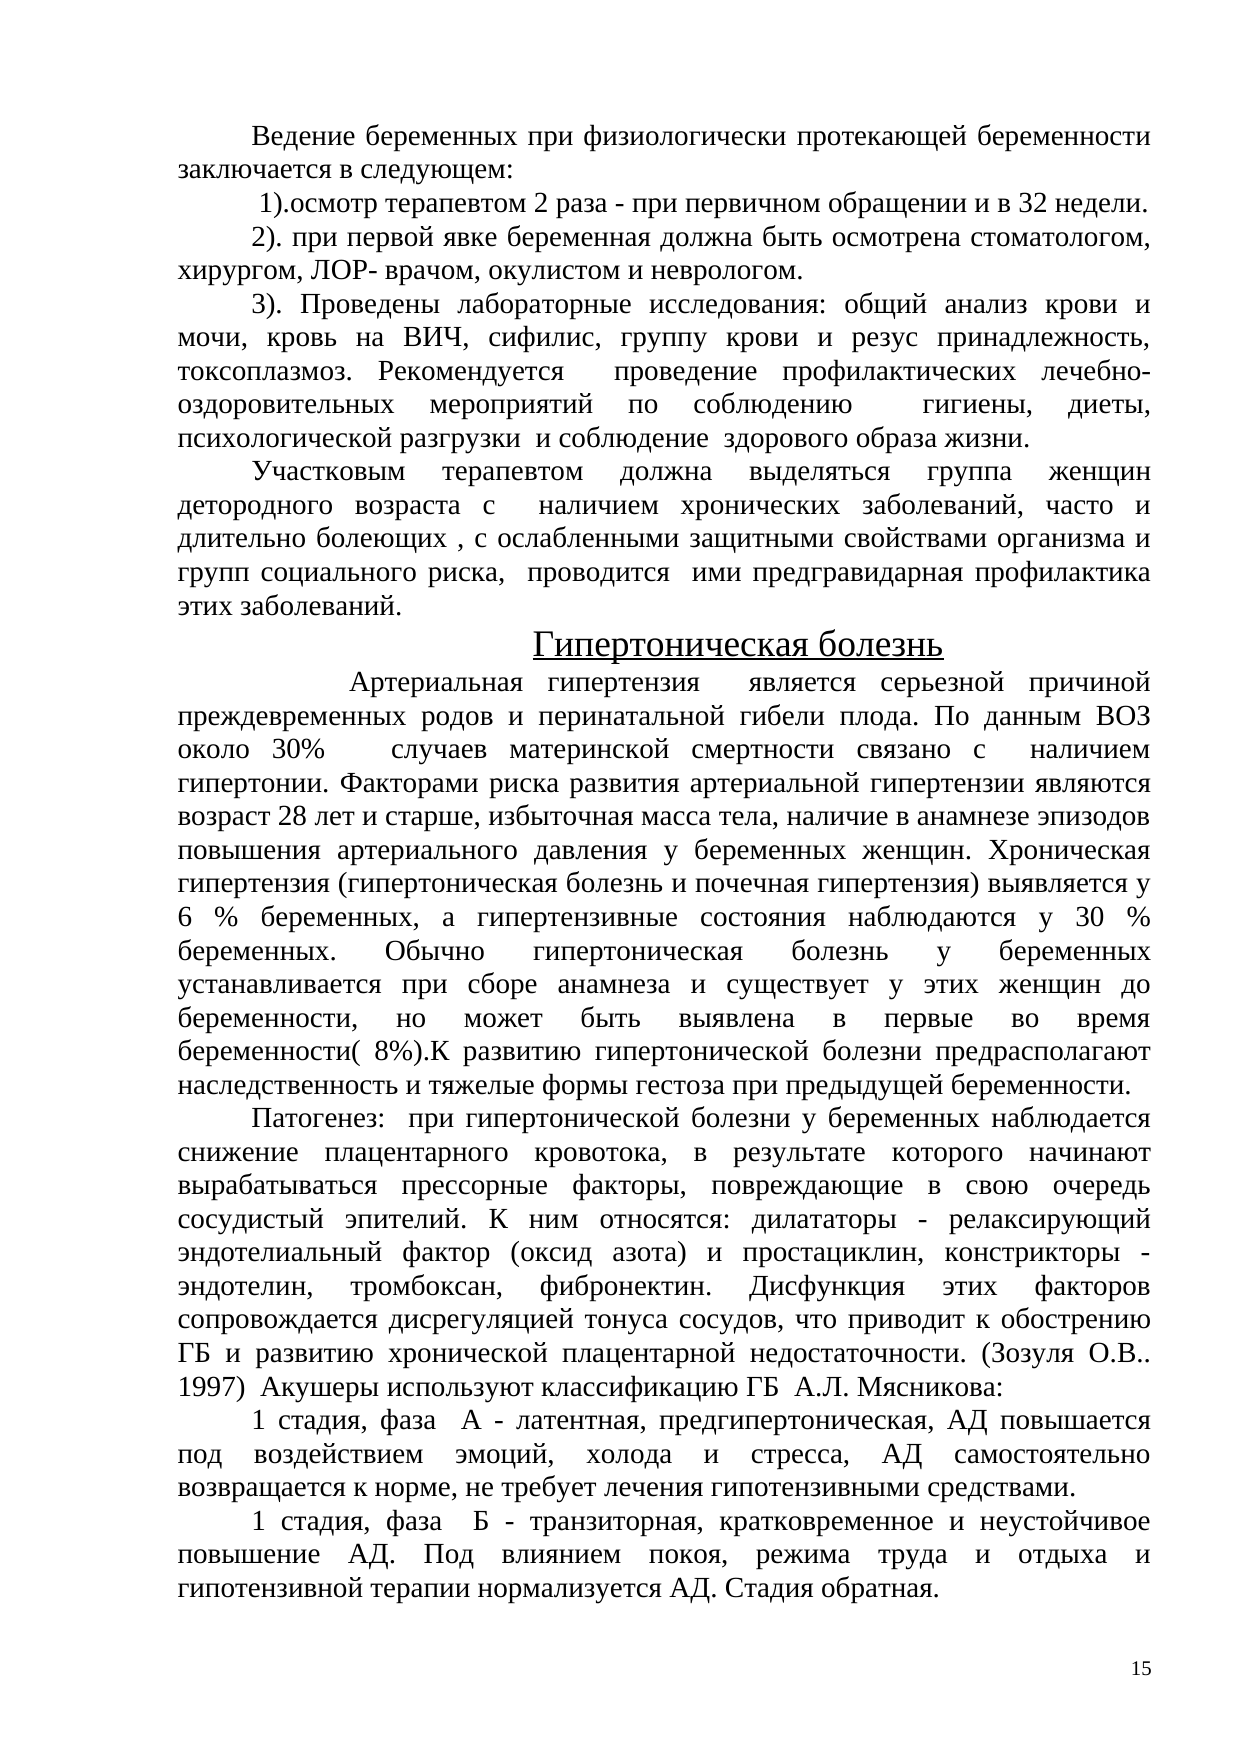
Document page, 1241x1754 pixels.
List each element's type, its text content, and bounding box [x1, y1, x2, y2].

text Ведение беременных при физиологически протекающей беременности заключается в следующем: [177, 118, 1152, 185]
text 1).осмотр терапевтом 2 раза - при первичном обращении и в 32 недели. [177, 185, 1152, 219]
text 3). Проведены лабораторные исследования: общий анализ крови и мочи, кровь на ВИЧ, сифилис, группу крови и резус принадлежность, токсоплазмоз. Рекомендуется проведение профилактических лечебно-оздоровительных мероприятий по соблюдению гигиены, диеты, психологической разгрузки и соблюдение здорового образа жизни. [177, 286, 1152, 453]
text Патогенез: при гипертонической болезни у беременных наблюдается снижение плацентарного кровотока, в результате которого начинают вырабатываться прессорные факторы, повреждающие в свою очередь сосудистый эпителий. К ним относятся: дилататоры - релаксирующий эндотелиальный фактор (оксид азота) и простациклин, констрикторы - эндотелин, тромбоксан, фибронектин. Дисфункция этих факторов сопровождается дисрегуляцией тонуса сосудов, что приводит к обострению ГБ и развитию хронической плацентарной недостаточности. (Зозуля О.В.. 1997) Акушеры используют классификацию ГБ А.Л. Мясникова: [177, 1100, 1152, 1402]
text Участковым терапевтом должна выделяться группа женщин детородного возраста с наличием хронических заболеваний, часто и длительно болеющих , с ослабленными защитными свойствами организма и групп социального риска, проводится ими предгравидарная профилактика этих заболеваний. [177, 453, 1152, 621]
text 2). при первой явке беременная должна быть осмотрена стоматологом, хирургом, ЛОР- врачом, окулистом и неврологом. [177, 219, 1152, 286]
text Артериальная гипертензия является серьезной причиной преждевременных родов и перинатальной гибели плода. По данным ВОЗ около 30% случаев материнской смертности связано с наличием гипертонии. Факторами риска развития артериальной гипертензии являются возраст 28 лет и старше, избыточная масса тела, наличие в анамнезе эпизодов повышения артериального давления у беременных женщин. Хроническая гипертензия (гипертоническая болезнь и почечная гипертензия) выявляется у 6 % беременных, а гипертензивные состояния наблюдаются у 30 % беременных. Обычно гипертоническая болезнь у беременных устанавливается при сборе анамнеза и существует у этих женщин до беременности, но может быть выявлена в первые во время беременности( 8%).К развитию гипертонической болезни предрасполагают наследственность и тяжелые формы гестоза при предыдущей беременности. [177, 664, 1152, 1100]
text 1 стадия, фаза Б - транзиторная, кратковременное и неустойчивое повышение АД. Под влиянием покоя, режима труда и отдыха и гипотензивной терапии нормализуется АД. Стадия обратная. [177, 1503, 1152, 1603]
text Гипертоническая болезнь [177, 621, 1152, 664]
text 1 стадия, фаза А - латентная, предгипертоническая, АД повышается под воздействием эмоций, холода и стресса, АД самостоятельно возвращается к норме, не требует лечения гипотензивными средствами. [177, 1402, 1152, 1503]
